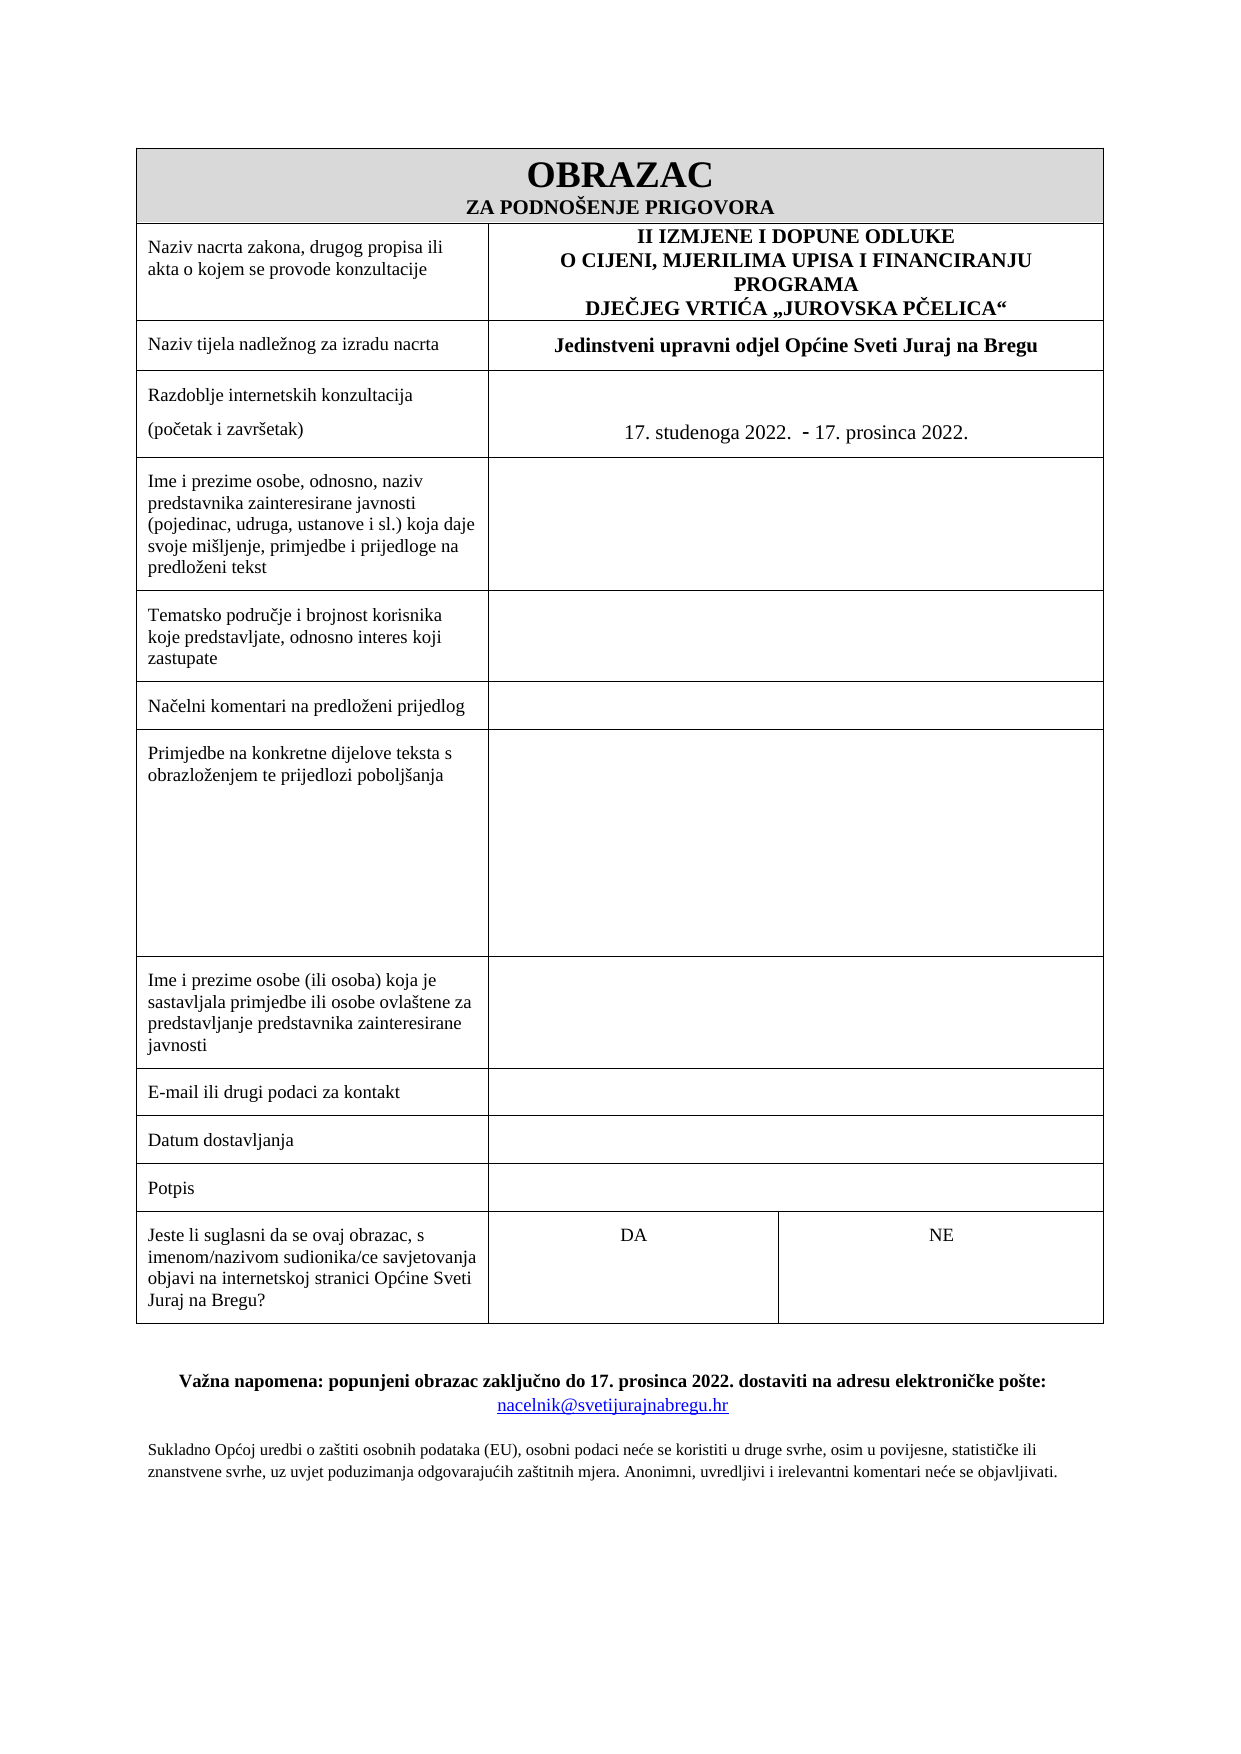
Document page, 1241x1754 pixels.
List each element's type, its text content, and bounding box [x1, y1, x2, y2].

table_cell Ime i prezime osobe (ili osoba) koja je sastavljala primjedbe ili osobe ovlaštene za predstavljanje predstavnika zainteresirane javnosti [137, 957, 488, 1068]
table_cell [489, 591, 1103, 681]
table_cell [489, 682, 1103, 729]
table_cell Razdoblje internetskih konzultacija (početak i završetak) [137, 371, 488, 457]
table_cell Naziv nacrta zakona, drugog propisa ili akta o kojem se provode konzultacije [137, 224, 488, 320]
table_cell [489, 1164, 1103, 1211]
table_cell Jeste li suglasni da se ovaj obrazac, s imenom/nazivom sudionika/ce savjetovanja objavi na internetskoj stranici Općine Sveti Juraj na Bregu? [137, 1212, 488, 1323]
table_cell DA [489, 1212, 778, 1323]
table_cell Načelni komentari na predloženi prijedlog [137, 682, 488, 729]
table_cell 17. studenoga 2022. 17. prosinca 2022. [489, 371, 1103, 457]
table_cell Tematsko područje i brojnost korisnika koje predstavljate, odnosno interes koji zastupate [137, 591, 488, 681]
table_cell [489, 1069, 1103, 1115]
table_cell [489, 1116, 1103, 1163]
table_header OBRAZAC ZA PODNOŠENJE PRIGOVORA [137, 149, 1103, 222]
table_cell [489, 458, 1103, 590]
table_cell Jedinstveni upravni odjel Općine Sveti Juraj na Bregu [489, 321, 1103, 370]
text Važna napomena: popunjeni obrazac zaključno do 17. prosinca 2022. dostaviti na adresu elektroničke pošte: nacelnik@svetijurajnabregu.hr [133, 1369, 1093, 1416]
table_cell E-mail ili drugi podaci za kontakt [137, 1069, 488, 1115]
table_cell Naziv tijela nadležnog za izradu nacrta [137, 321, 488, 370]
table_cell Potpis [137, 1164, 488, 1211]
table_cell Primjedbe na konkretne dijelove teksta s obrazloženjem te prijedlozi poboljšanja [137, 730, 488, 956]
table_cell Ime i prezime osobe, odnosno, naziv predstavnika zainteresirane javnosti (pojedinac, udruga, ustanove i sl.) koja daje svoje mišljenje, primjedbe i prijedloge na predloženi tekst [137, 458, 488, 590]
table_cell [489, 730, 1103, 956]
text Sukladno Općoj uredbi o zaštiti osobnih podataka (EU), osobni podaci neće se koristiti u druge svrhe, osim u povijesne, statističke ili znanstvene svrhe, uz uvjet poduzimanja odgovarajućih zaštitnih mjera. Anonimni, uvredljivi i irelevantni komentari neće se objavljivati. [148, 1440, 1093, 1481]
table_cell Datum dostavljanja [137, 1116, 488, 1163]
table_cell [489, 957, 1103, 1068]
table_cell NE [779, 1212, 1103, 1323]
table_cell II IZMJENE I DOPUNE ODLUKE O CIJENI, MJERILIMA UPISA I FINANCIRANJU PROGRAMA DJEČJEG VRTIĆA „JUROVSKA PČELICA“ [489, 224, 1103, 320]
